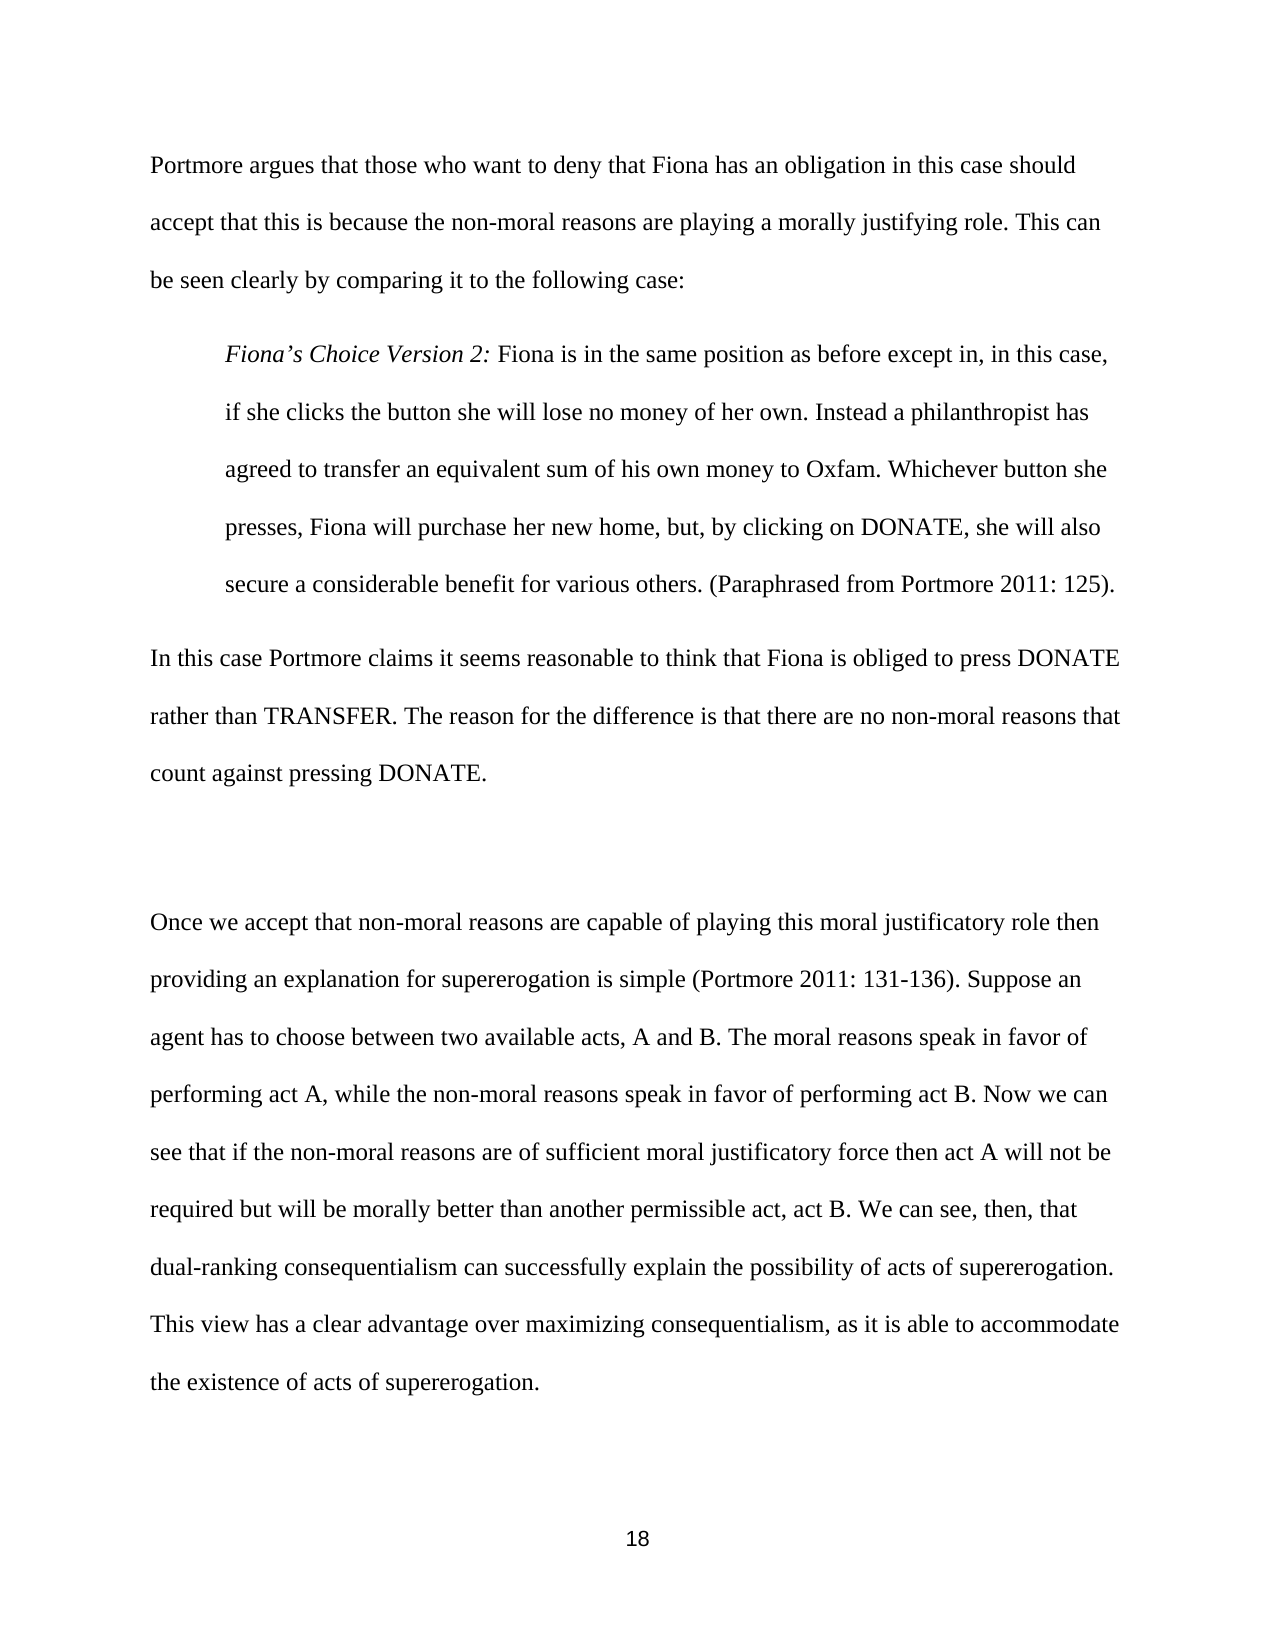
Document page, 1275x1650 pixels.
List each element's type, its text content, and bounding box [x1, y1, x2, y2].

text Portmore argues that those who want to deny that Fiona has an obligation in this case should accept that this is because the non-moral reasons are playing a morally justifying role. This can be seen clearly by comparing it to the following case: [150, 150, 1125, 294]
text In this case Portmore claims it seems reasonable to think that Fiona is obliged to press DONATE rather than TRANSFER. The reason for the difference is that there are no non-moral reasons that count against pressing DONATE. [150, 643, 1125, 787]
text Fiona’s Choice Version 2: Fiona is in the same position as before except in, in this case, if she clicks the button she will lose no money of her own. Instead a philanthropist has agreed to transfer an equivalent sum of his own money to Oxfam. Whichever button she presses, Fiona will purchase her new home, but, by clicking on DONATE, she will also secure a considerable benefit for various others. (Paraphrased from Portmore 2011: 125). [225, 339, 1125, 598]
text Once we accept that non-moral reasons are capable of playing this moral justificatory role then providing an explanation for supererogation is simple (Portmore 2011: 131-136). Suppose an agent has to choose between two available acts, A and B. The moral reasons speak in favor of performing act A, while the non-moral reasons speak in favor of performing act B. Now we can see that if the non-moral reasons are of sufficient moral justificatory force then act A will not be required but will be morally better than another permissible act, act B. We can see, then, that dual-ranking consequentialism can successfully explain the possibility of acts of supererogation. This view has a clear advantage over maximizing consequentialism, as it is able to accommodate the existence of acts of supererogation. [150, 907, 1125, 1395]
